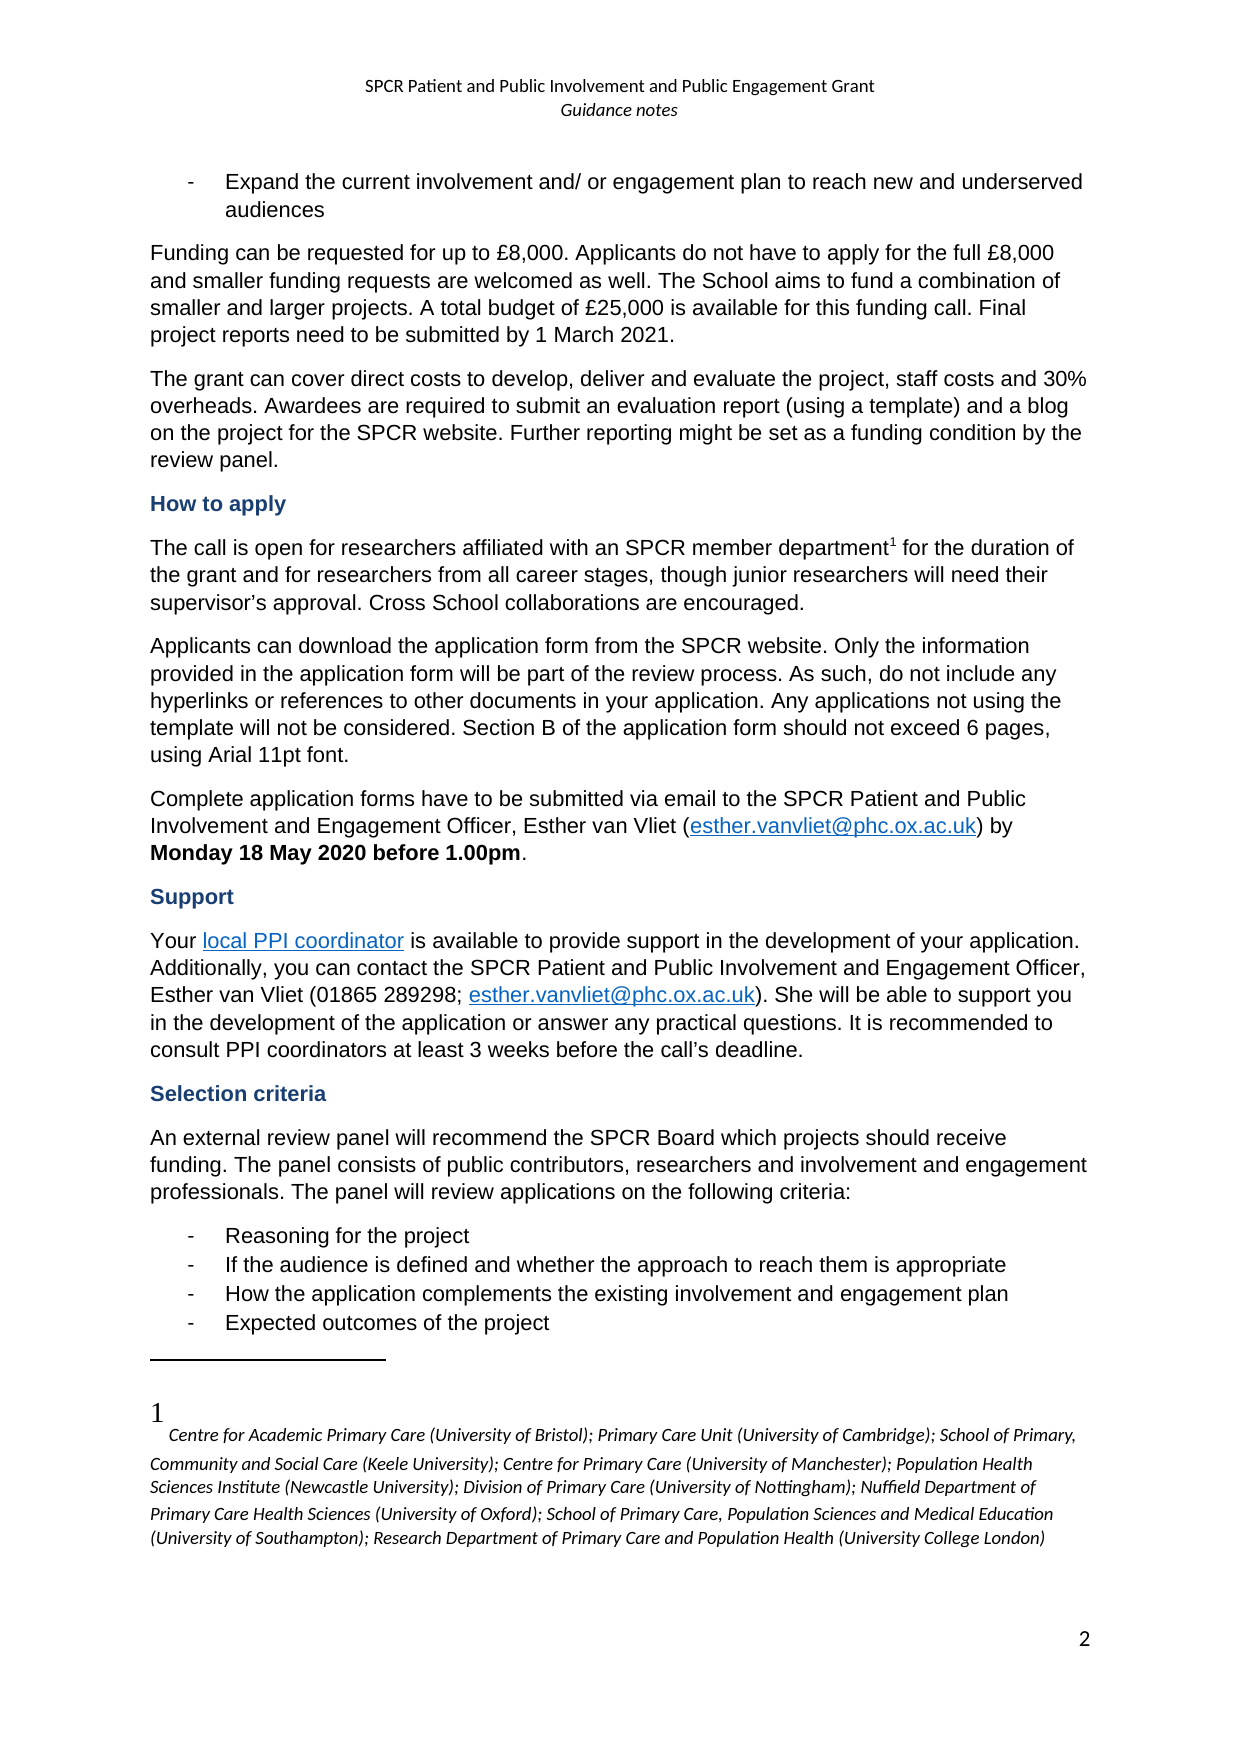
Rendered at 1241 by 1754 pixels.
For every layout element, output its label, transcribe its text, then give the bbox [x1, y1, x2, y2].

list How the application complements the existing involvement and engagement plan [187, 1280, 1090, 1307]
text Complete application forms have to be submitted via email to the SPCR Patient and Public Involvement and Engagement Officer, Esther van Vliet (esther.vanvliet@phc.ox.ac.uk) by Monday 18 May 2020 before 1.00pm. [150, 786, 1090, 865]
text The call is open for researchers affiliated with an SPCR member department for the duration of the grant and for researchers from all career stages, though junior researchers will need their supervisor’s approval. Cross School collaborations are encouraged. [150, 535, 1090, 614]
text Support [150, 884, 1090, 909]
text How to apply [150, 491, 1090, 516]
list Expand the current involvement and/ or engagement plan to reach new and underserved audiences [187, 168, 1090, 222]
list If the audience is defined and whether the approach to reach them is appropriate [187, 1251, 1090, 1278]
text Funding can be requested for up to £8,000. Applicants do not have to apply for the full £8,000 and smaller funding requests are welcomed as well. The School aims to fund a combination of smaller and larger projects. A total budget of £25,000 is available for this funding call. Final project reports need to be submitted by 1 March 2021. [150, 240, 1090, 347]
text An external review panel will recommend the SPCR Board which projects should receive funding. The panel consists of public contributors, researchers and involvement and engagement professionals. The panel will review applications on the following criteria: [150, 1124, 1090, 1204]
text Selection criteria [150, 1081, 1090, 1106]
text Your local PPI coordinator is available to provide support in the development of your application. Additionally, you can contact the SPCR Patient and Public Involvement and Engagement Officer, Esther van Vliet (01865 289298; esther.vanvliet@phc.ox.ac.uk). She will be able to support you in the development of the application or answer any practical questions. It is recommended to consult PPI coordinators at least 3 weeks before the call’s deadline. [150, 928, 1090, 1062]
text The grant can cover direct costs to develop, deliver and evaluate the project, staff costs and 30% overheads. Awardees are required to submit an evaluation report (using a template) and a blog on the project for the SPCR website. Further reporting might be set as a funding condition by the review panel. [150, 366, 1090, 472]
list Expected outcomes of the project [187, 1309, 1090, 1336]
text Applicants can download the application form from the SPCR website. Only the information provided in the application form will be part of the review process. As such, do not include any hyperlinks or references to other documents in your application. Any applications not using the template will not be considered. Section B of the application form should not exceed 6 pages, using Arial 11pt font. [150, 633, 1090, 767]
list Reasoning for the project [187, 1223, 1090, 1249]
